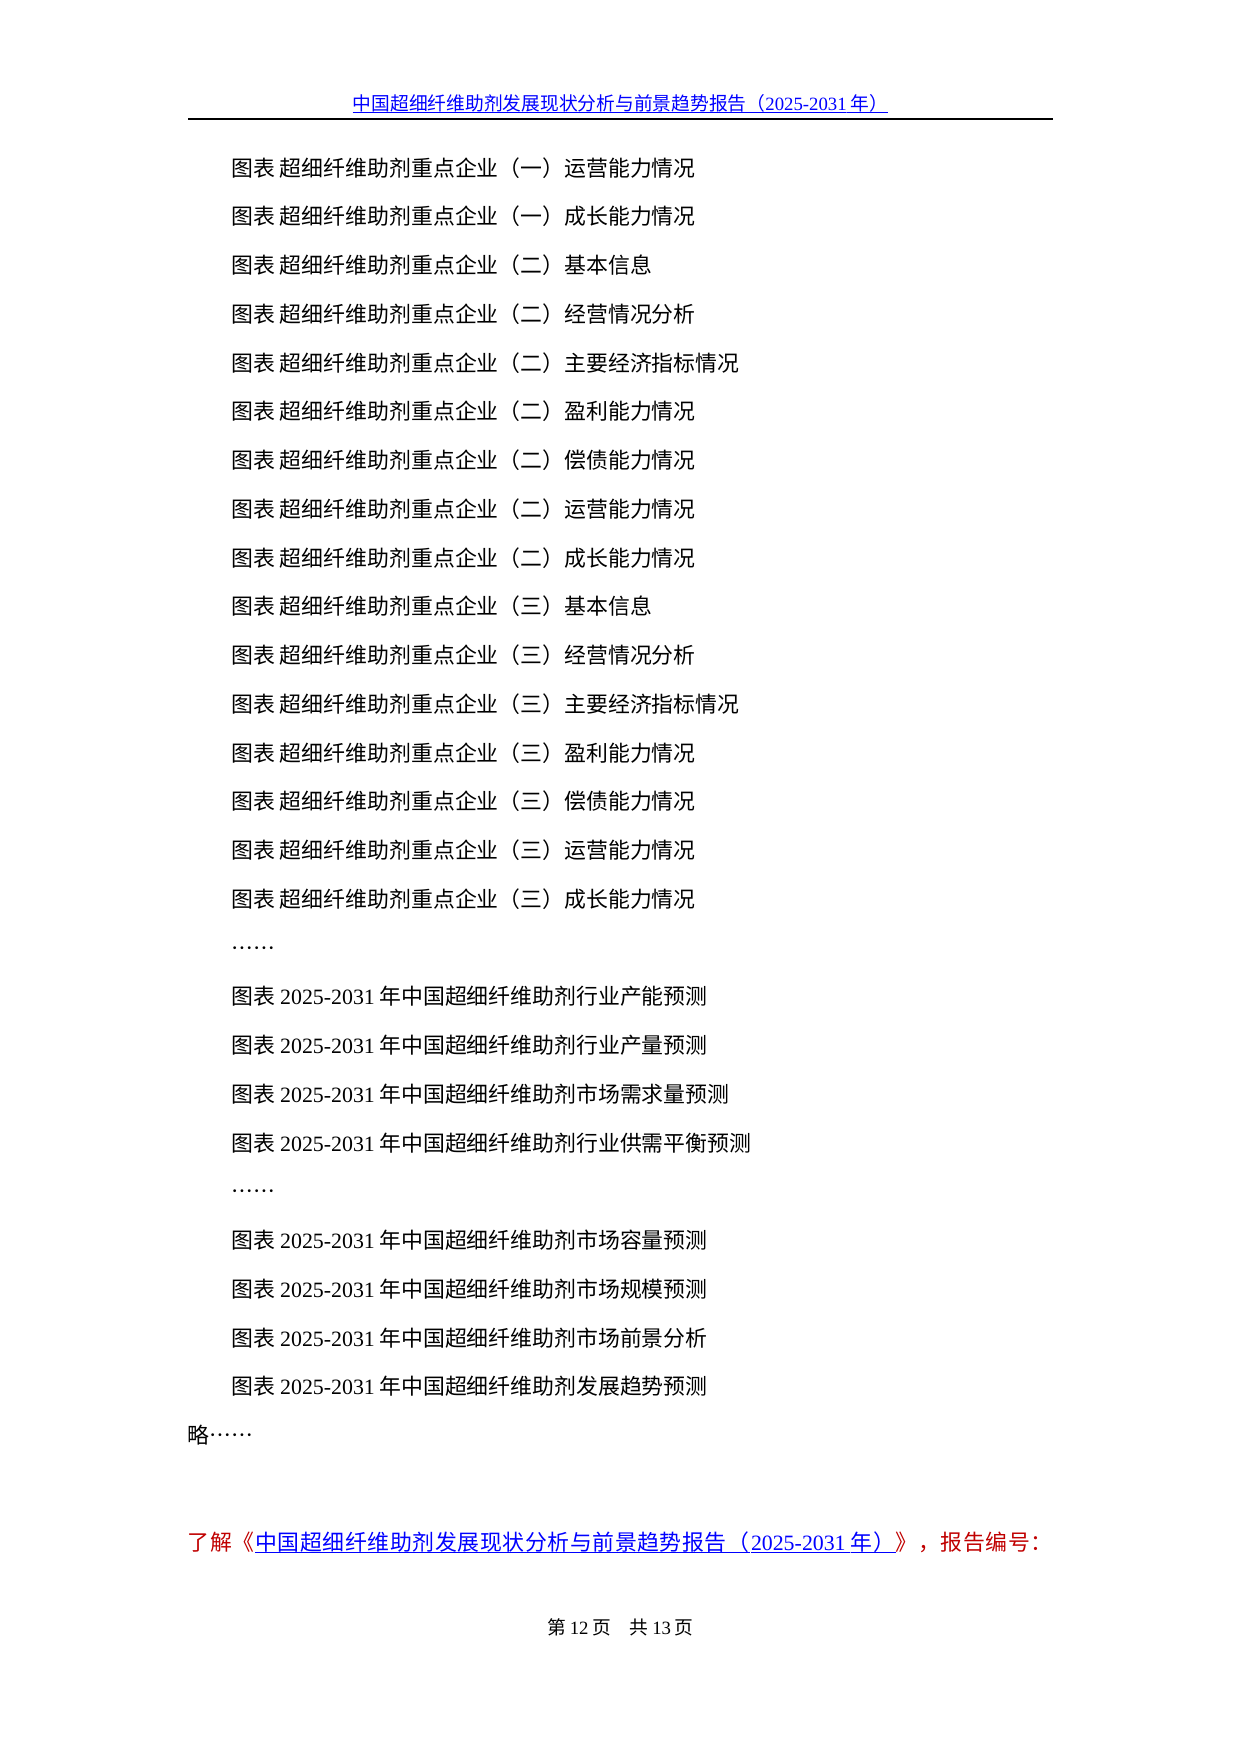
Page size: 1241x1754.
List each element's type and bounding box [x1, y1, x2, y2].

text [187, 1524, 1053, 1557]
text [187, 150, 1053, 1450]
